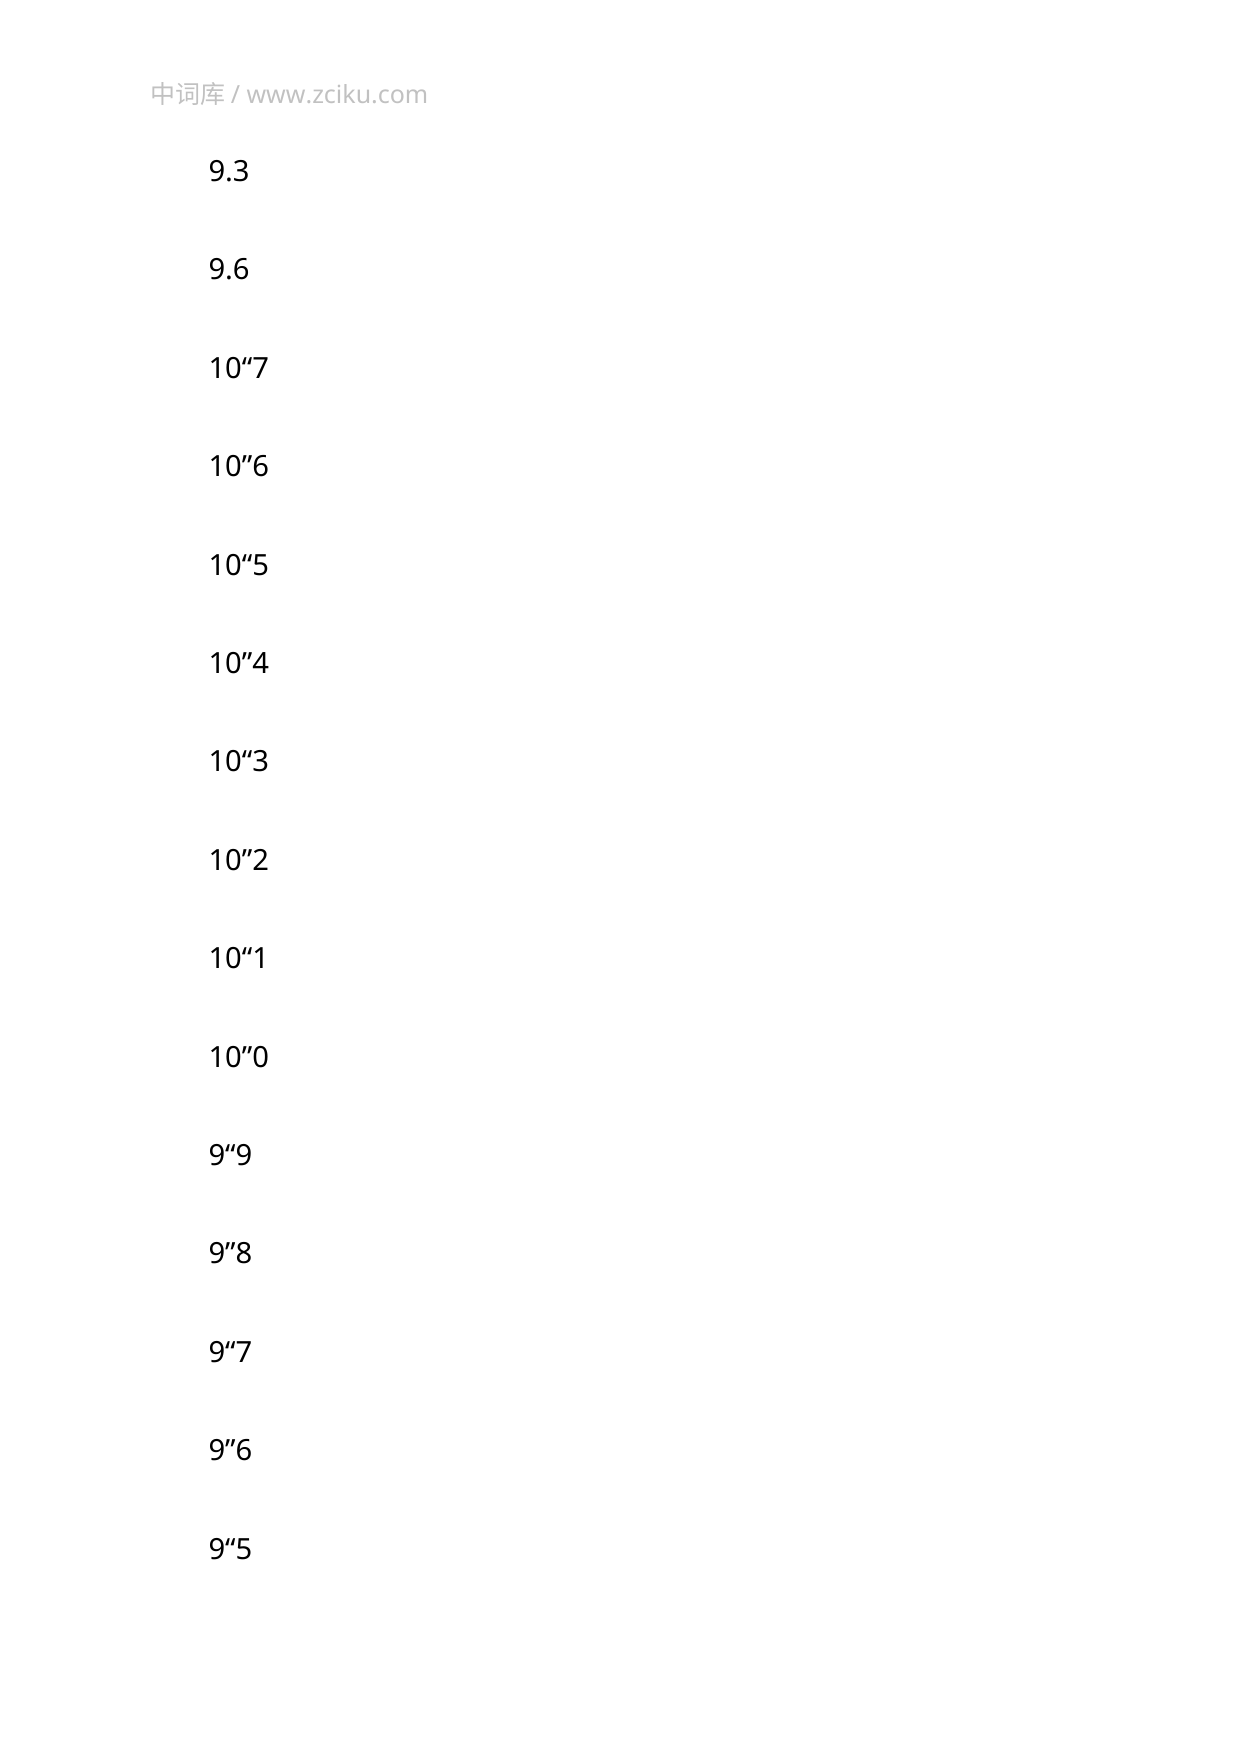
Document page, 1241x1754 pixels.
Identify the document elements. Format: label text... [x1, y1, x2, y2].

text 9“7 [150, 1331, 1090, 1371]
text 10”2 [150, 839, 1090, 879]
text 9“9 [150, 1134, 1090, 1174]
text 10“7 [150, 347, 1090, 387]
text 9.3 [150, 150, 1090, 190]
text 10“1 [150, 937, 1090, 977]
text 10”4 [150, 642, 1090, 682]
text 9.6 [150, 248, 1090, 288]
text 9”8 [150, 1233, 1090, 1272]
text 10“3 [150, 741, 1090, 780]
text 10“5 [150, 544, 1090, 583]
text 10”6 [150, 445, 1090, 485]
text 10”0 [150, 1036, 1090, 1076]
text 9“5 [150, 1528, 1090, 1568]
text 9”6 [150, 1430, 1090, 1469]
